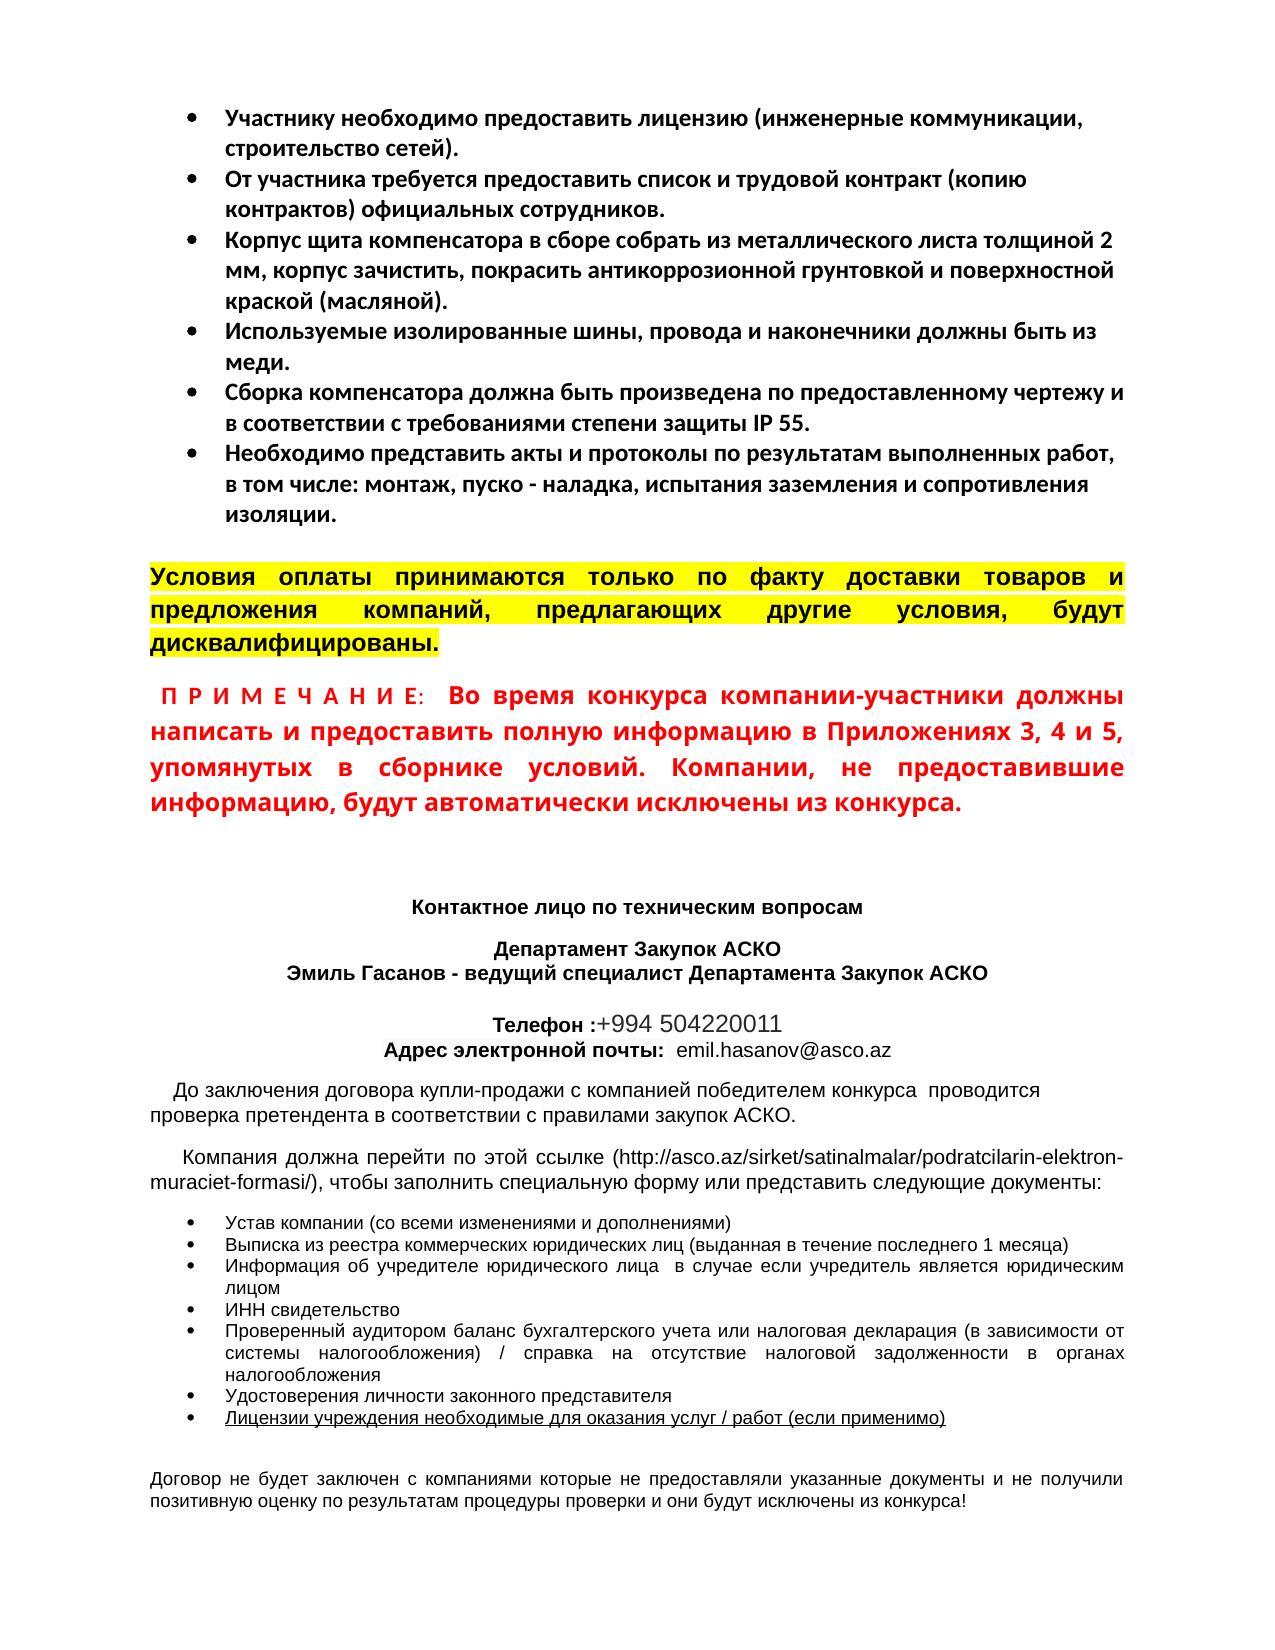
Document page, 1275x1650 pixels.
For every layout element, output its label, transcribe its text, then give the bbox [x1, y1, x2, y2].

list Сборка компенсатора должна быть произведена по предоставленному чертежу и в соответствии с требованиями степени защиты IP 55. [187, 377, 1125, 438]
list Лицензии учреждения необходимые для оказания услуг / работ (если применимо) [187, 1407, 1125, 1428]
list Выписка из реестра коммерческих юридических лиц (выданная в течение последнего 1 месяца) [187, 1233, 1125, 1255]
text П Р И М Е Ч А Н И Е: Во время конкурса компании-участники должны написать и предоставить полную информацию в Приложениях 3, 4 и 5, упомянутых в сборнике условий. Компании, не предоставившие информацию, будут автоматически исключены из конкурса. [150, 678, 1125, 819]
text Договор не будет заключен с компаниями которые не предоставляли указанные документы и не получили позитивную оценку по результатам процедуры проверки и они будут исключены из конкурса! [150, 1467, 1125, 1512]
list ИНН свидетельство [187, 1298, 1125, 1320]
text До заключения договора купли-продажи с компанией победителем конкурса проводится проверка претендента в соответствии с правилами закупок АСКО. [150, 1078, 1125, 1127]
list Условия оплаты принимаются только по факту доставки товаров и предложения компаний, предлагающих другие условия, будут дисквалифицированы. [150, 624, 1125, 657]
text Адрес электронной почты: emil.hasanov@asco.az [150, 1037, 1125, 1061]
list Участнику необходимо предоставить лицензию (инженерные коммуникации, строительство сетей). [187, 102, 1125, 163]
text Компания должна перейти по этой ссылке (http://asco.az/sirket/satinalmalar/podratcilarin-elektron-muraciet-formasi/), чтобы заполнить специальную форму или представить следующие документы: [150, 1145, 1125, 1194]
list Проверенный аудитором баланс бухгалтерского учета или налоговая декларация (в зависимости от системы налогообложения) / справка на отсутствие налоговой задолженности в органах налогообложения [187, 1320, 1125, 1385]
list Используемые изолированные шины, провода и наконечники должны быть из меди. [187, 316, 1125, 377]
text Эмиль Гасанов - ведущий специалист Департамента Закупок АСКО [150, 961, 1125, 985]
list Удостоверения личности законного представителя [187, 1385, 1125, 1407]
list От участника требуется предоставить список и трудовой контракт (копию контрактов) официальных сотрудников. [187, 163, 1125, 224]
text Телефон :+994 504220011 [150, 1009, 1125, 1037]
list Корпус щита компенсатора в сборе собрать из металлического листа толщиной 2 мм, корпус зачистить, покрасить антикоррозионной грунтовкой и поверхностной краской (масляной). [187, 224, 1125, 316]
text Департамент Закупок АСКО [150, 937, 1125, 961]
list Необходимо представить акты и протоколы по результатам выполненных работ, в том числе: монтаж, пуско - наладка, испытания заземления и сопротивления изоляции. [187, 438, 1125, 529]
text Контактное лицо по техническим вопросам [150, 895, 1125, 919]
list Устав компании (со всеми изменениями и дополнениями) [187, 1212, 1125, 1233]
list Информация об учредителе юридического лица в случае если учредитель является юридическим лицом [187, 1255, 1125, 1298]
